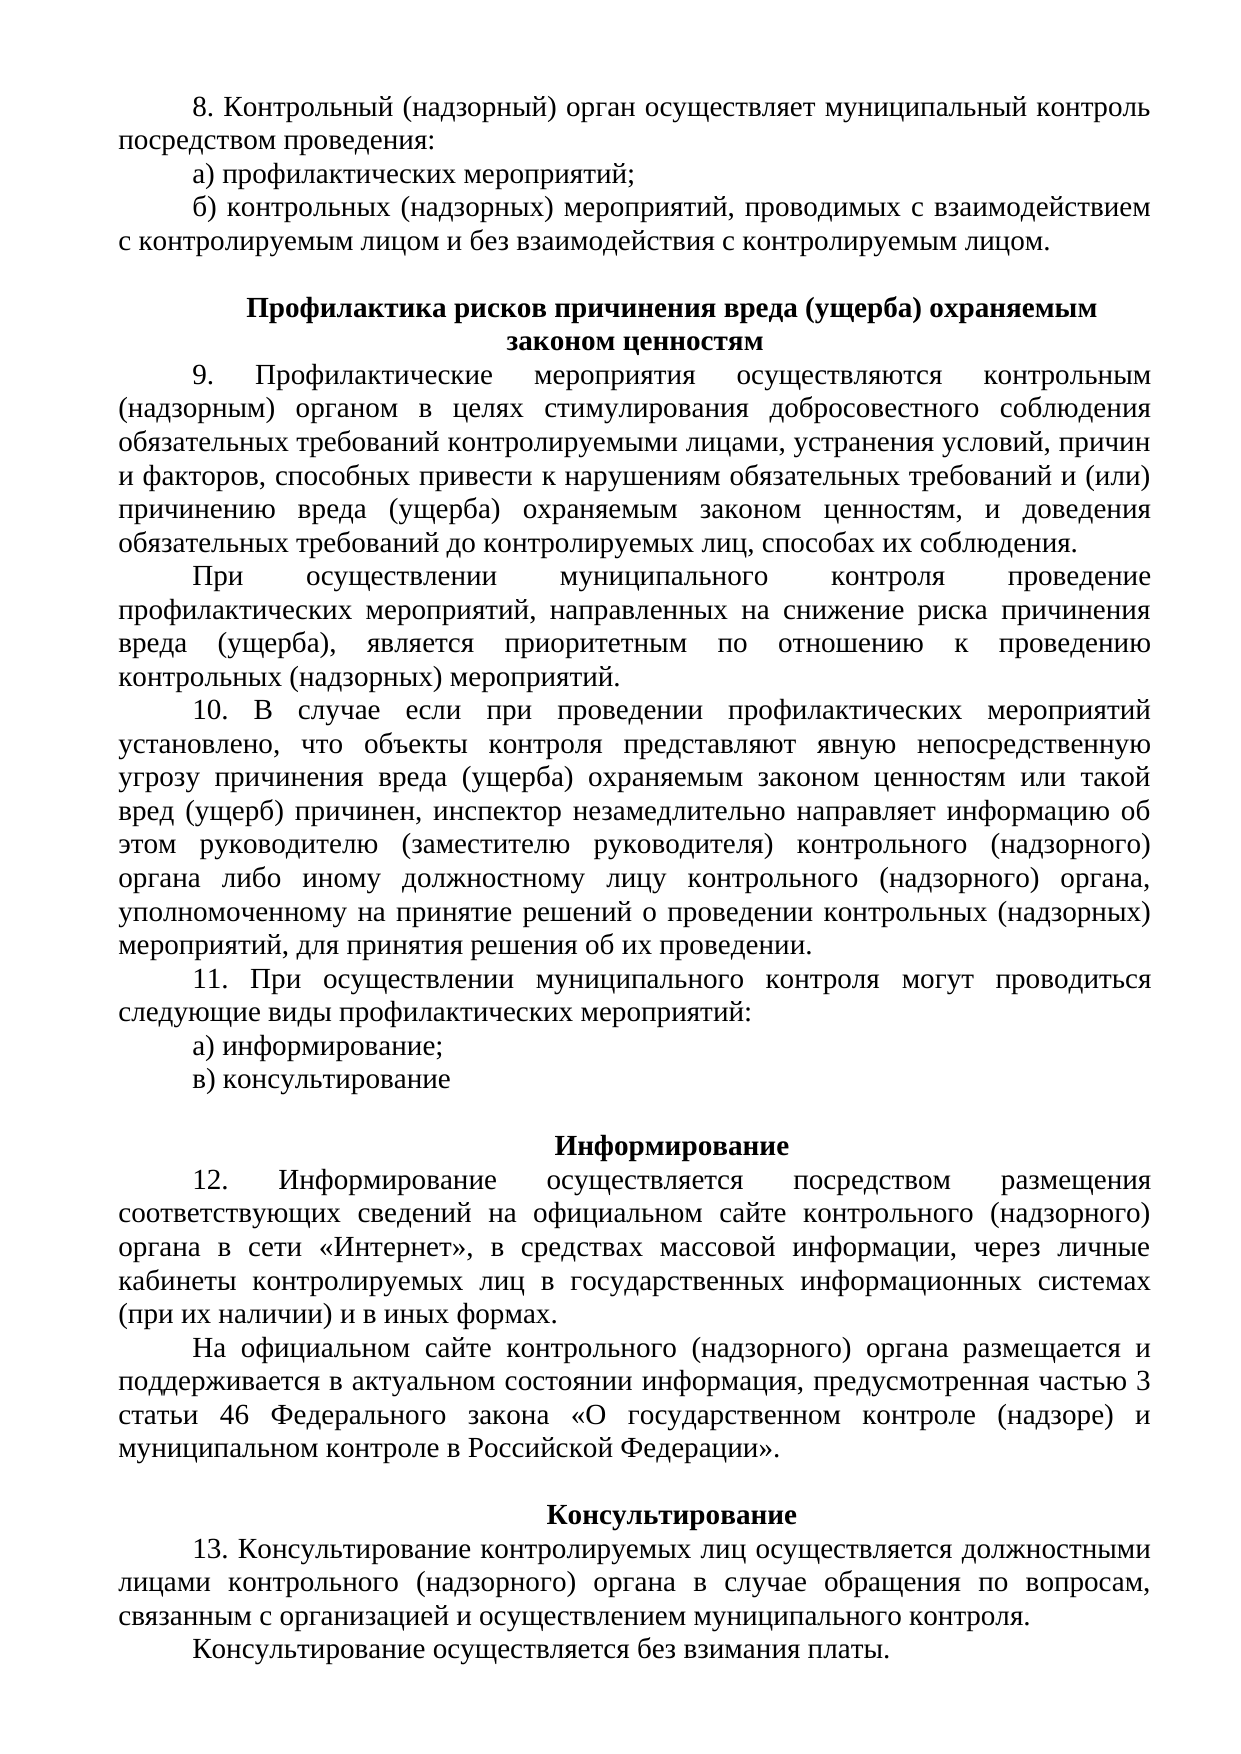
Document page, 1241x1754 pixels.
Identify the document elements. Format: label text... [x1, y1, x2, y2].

text Консультирование [118, 1497, 1152, 1531]
text 9. Профилактические мероприятия осуществляются контрольным (надзорным) органом в целях стимулирования добросовестного соблюдения обязательных требований контролируемыми лицами, устранения условий, причин и факторов, способных привести к нарушениям обязательных требований и (или) причинению вреда (ущерба) охраняемым законом ценностям, и доведения обязательных требований до контролируемых лиц, способах их соблюдения. [118, 357, 1152, 558]
text Профилактика рисков причинения вреда (ущерба) охраняемым законом ценностям [118, 290, 1152, 357]
text На официальном сайте контрольного (надзорного) органа размещается и поддерживается в актуальном состоянии информация, предусмотренная частью 3 статьи 46 Федерального закона «О государственном контроле (надзоре) и муниципальном контроле в Российской Федерации». [118, 1330, 1152, 1464]
text 11. При осуществлении муниципального контроля могут проводиться следующие виды профилактических мероприятий: [118, 961, 1152, 1028]
text 10. В случае если при проведении профилактических мероприятий установлено, что объекты контроля представляют явную непосредственную угрозу причинения вреда (ущерба) охраняемым законом ценностям или такой вред (ущерб) причинен, инспектор незамедлительно направляет информацию об этом руководителю (заместителю руководителя) контрольного (надзорного) органа либо иному должностному лицу контрольного (надзорного) органа, уполномоченному на принятие решений о проведении контрольных (надзорных) мероприятий, для принятия решения об их проведении. [118, 692, 1152, 961]
text а) информирование; [118, 1028, 1152, 1061]
text Информирование [118, 1128, 1152, 1162]
text При осуществлении муниципального контроля проведение профилактических мероприятий, направленных на снижение риска причинения вреда (ущерба), является приоритетным по отношению к проведению контрольных (надзорных) мероприятий. [118, 558, 1152, 692]
text 12. Информирование осуществляется посредством размещения соответствующих сведений на официальном сайте контрольного (надзорного) органа в сети «Интернет», в средствах массовой информации, через личные кабинеты контролируемых лиц в государственных информационных системах (при их наличии) и в иных формах. [118, 1162, 1152, 1330]
text 8. Контрольный (надзорный) орган осуществляет муниципальный контроль посредством проведения: [118, 89, 1152, 156]
text в) консультирование [118, 1061, 1152, 1095]
text Консультирование осуществляется без взимания платы. [118, 1632, 1152, 1665]
text б) контрольных (надзорных) мероприятий, проводимых с взаимодействием с контролируемым лицом и без взаимодействия с контролируемым лицом. [118, 189, 1152, 256]
text 13. Консультирование контролируемых лиц осуществляется должностными лицами контрольного (надзорного) органа в случае обращения по вопросам, связанным с организацией и осуществлением муниципального контроля. [118, 1531, 1152, 1632]
text а) профилактических мероприятий; [118, 156, 1152, 189]
